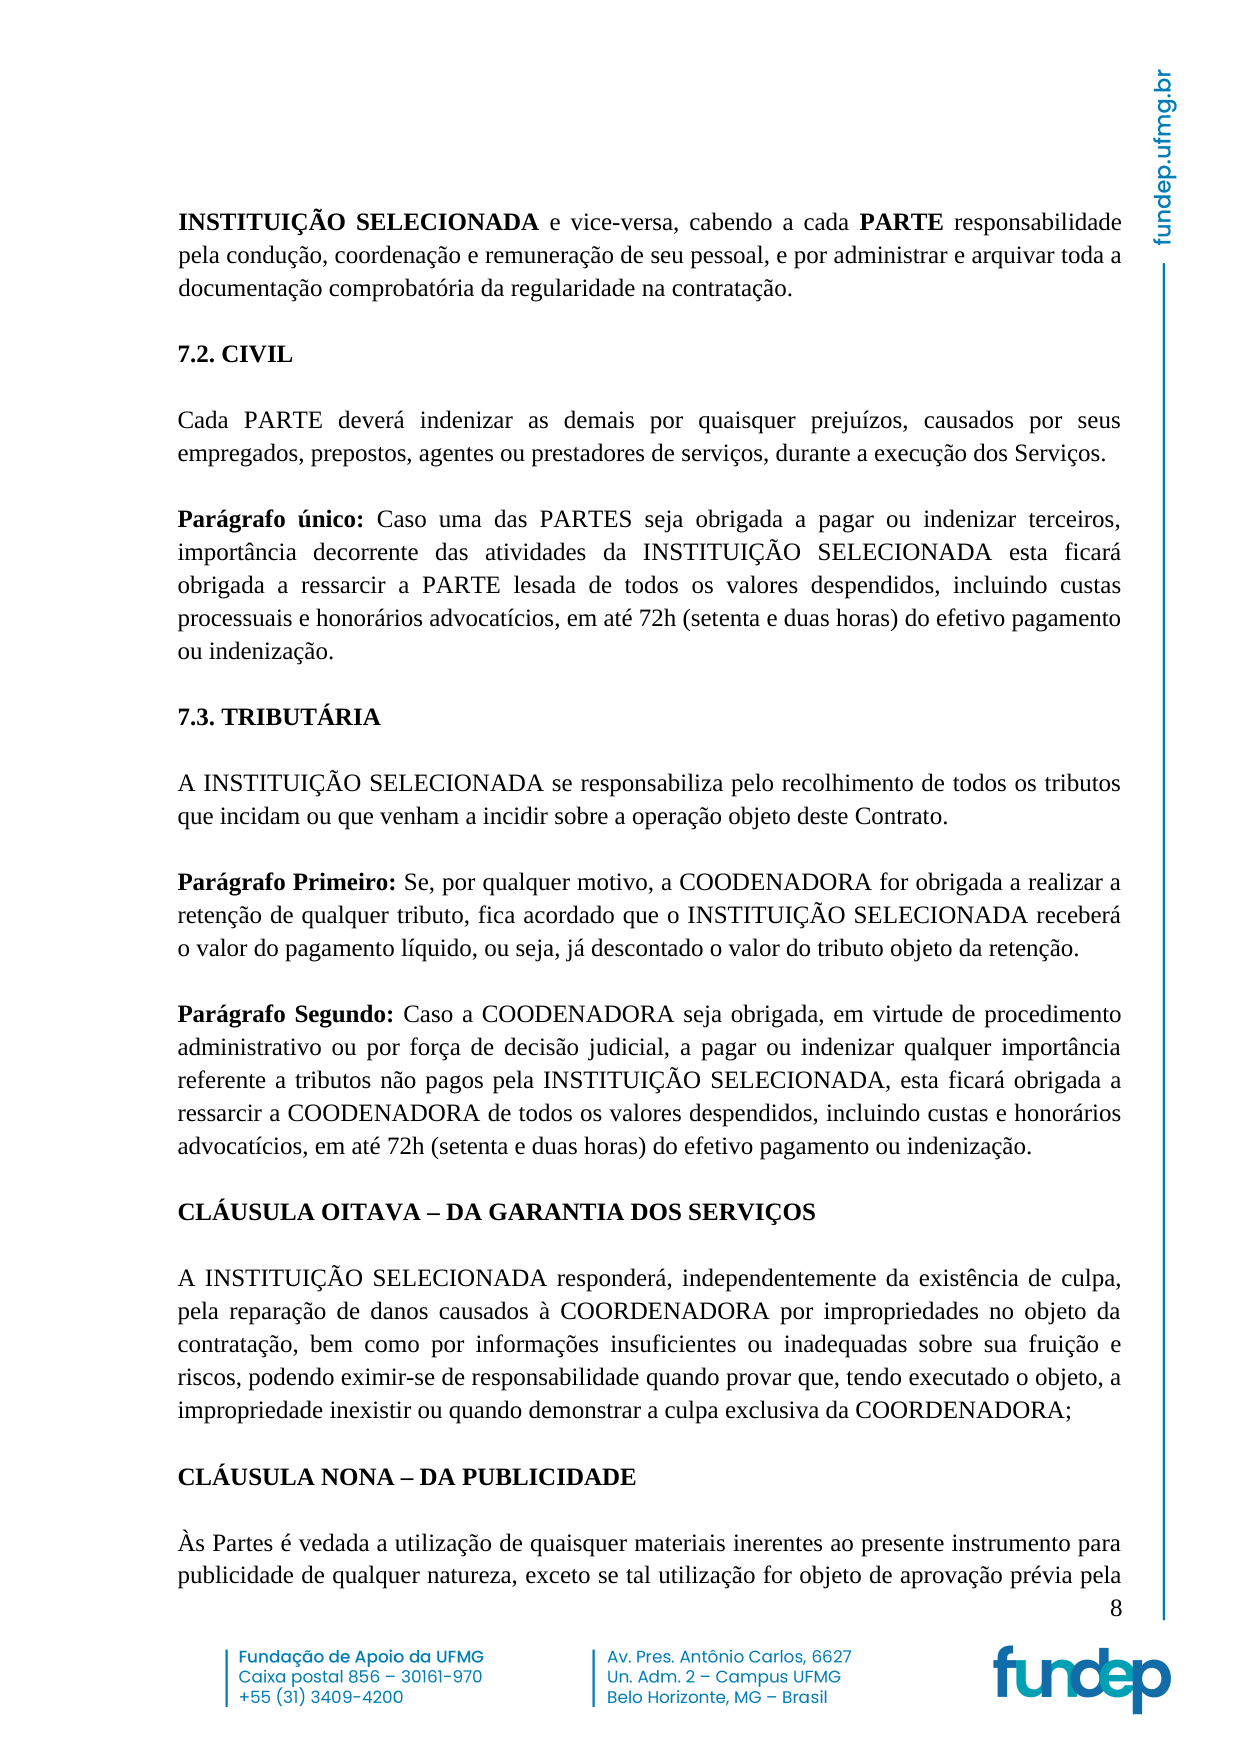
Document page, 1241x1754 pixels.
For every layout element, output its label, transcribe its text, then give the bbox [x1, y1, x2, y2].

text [178, 207, 1122, 302]
subtitle CLÁUSULA NONA – DA PUBLICIDADE [177, 1462, 1122, 1490]
text CLÁUSULA OITAVA – DA GARANTIA DOS SERVIÇOS [177, 1197, 1122, 1226]
text A INSTITUIÇÃO SELECIONADA se responsabiliza pelo recolhimento de todos os tributos que incidam ou que venham a incidir sobre a operação objeto deste Contrato. [177, 768, 1122, 830]
text Parágrafo Segundo: Caso a COODENADORA seja obrigada, em virtude de procedimento administrativo ou por força de decisão judicial, a pagar ou indenizar qualquer importância referente a tributos não pagos pela INSTITUIÇÃO SELECIONADA, esta ficará obrigada a ressarcir a COODENADORA de todos os valores despendidos, incluindo custas e honorários advocatícios, em até 72h (setenta e duas horas) do efetivo pagamento ou indenização. [177, 999, 1122, 1160]
text 7.3. TRIBUTÁRIA [177, 702, 1122, 731]
picture [0, 5, 1223, 1754]
text A INSTITUIÇÃO SELECIONADA responderá, independentemente da existência de culpa, pela reparação de danos causados à COORDENADORA por impropriedades no objeto da contratação, bem como por informações insuficientes ou inadequadas sobre sua fruição e riscos, podendo eximir-se de responsabilidade quando provar que, tendo executado o objeto, a impropriedade inexistir ou quando demonstrar a culpa exclusiva da COORDENADORA; [177, 1263, 1122, 1424]
text Cada PARTE deverá indenizar as demais por quaisquer prejuízos, causados por seus empregados, prepostos, agentes ou prestadores de serviços, durante a execução dos Serviços. [177, 405, 1122, 467]
text 7.2. CIVIL [177, 339, 1122, 368]
text Parágrafo único: Caso uma das PARTES seja obrigada a pagar ou indenizar terceiros, importância decorrente das atividades da INSTITUIÇÃO SELECIONADA esta ficará obrigada a ressarcir a PARTE lesada de todos os valores despendidos, incluindo custas processuais e honorários advocatícios, em até 72h (setenta e duas horas) do efetivo pagamento ou indenização. [177, 504, 1122, 665]
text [177, 1528, 1122, 1589]
text Parágrafo Primeiro: Se, por qualquer motivo, a COODENADORA for obrigada a realizar a retenção de qualquer tributo, fica acordado que o INSTITUIÇÃO SELECIONADA receberá o valor do pagamento líquido, ou seja, já descontado o valor do tributo objeto da retenção. [177, 867, 1122, 962]
